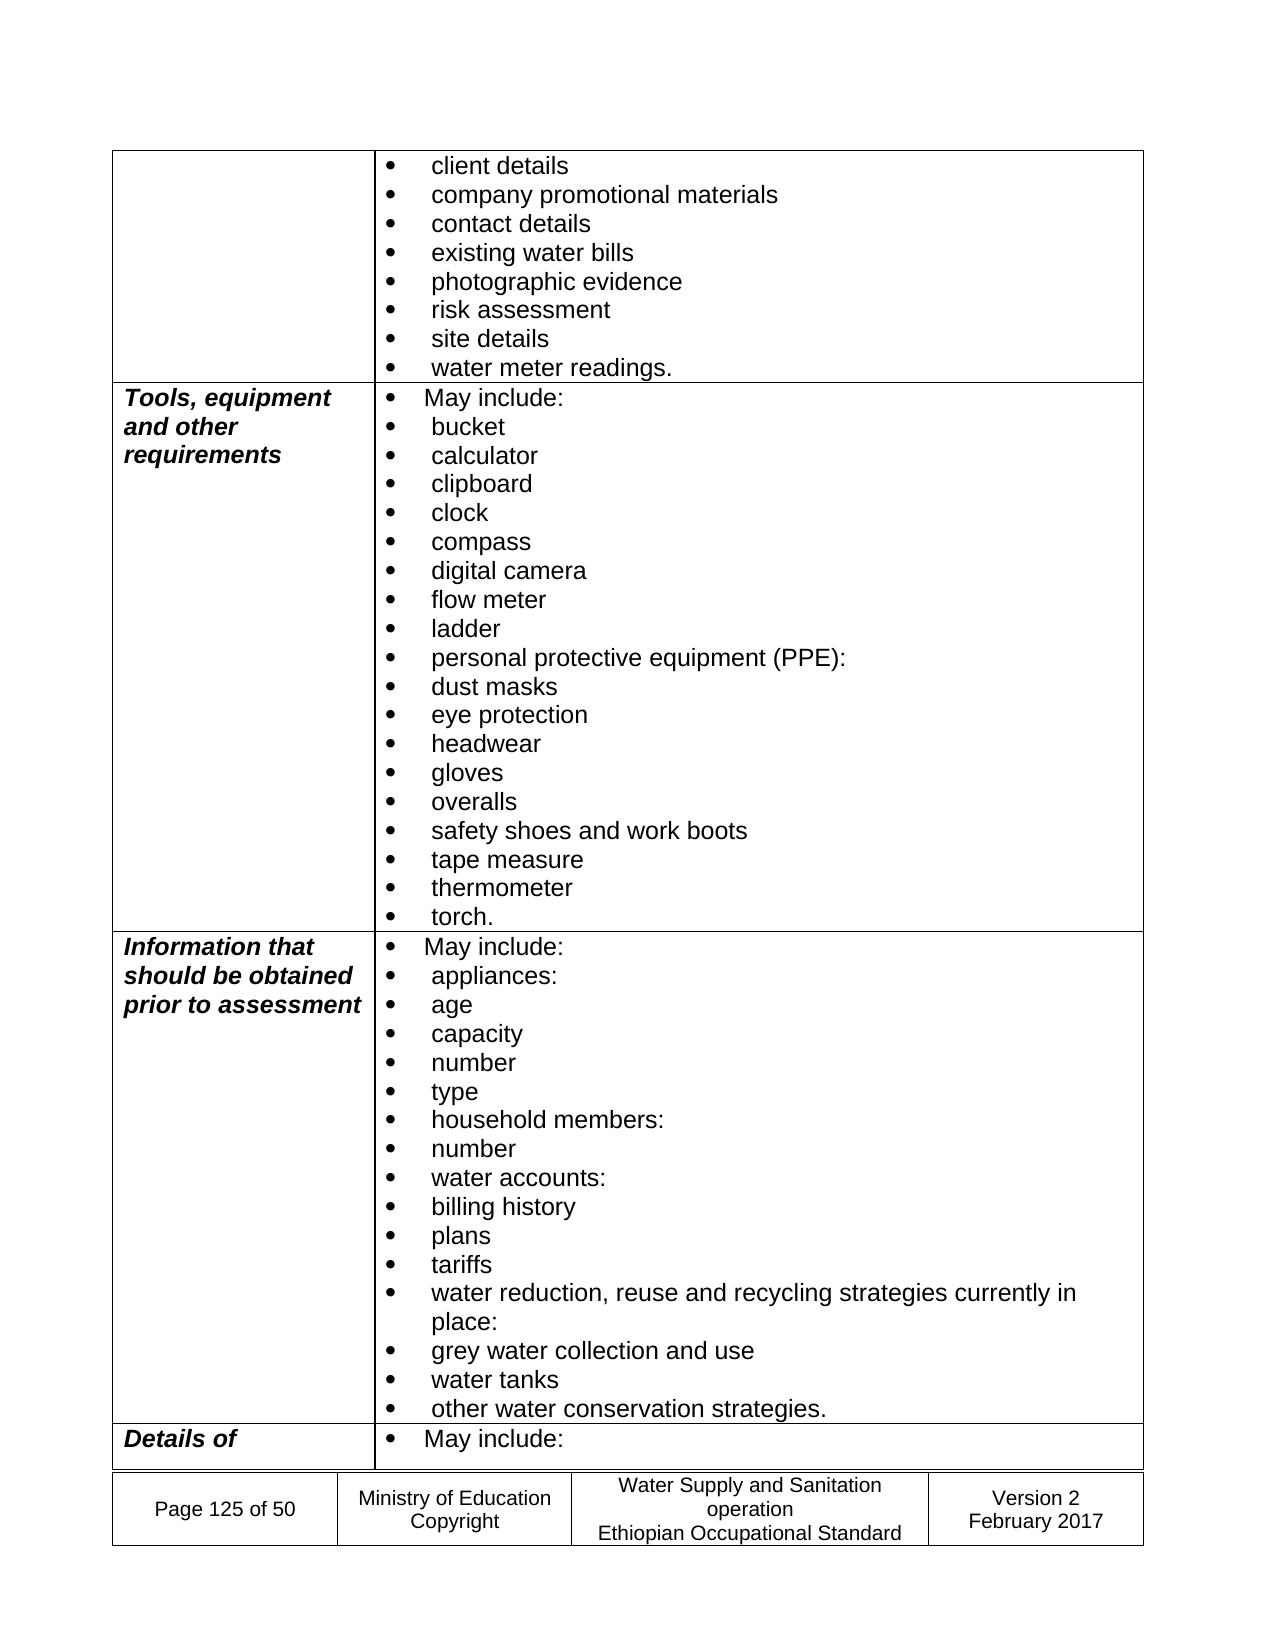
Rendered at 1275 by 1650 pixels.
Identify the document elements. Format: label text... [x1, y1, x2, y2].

table_cell Information that should be obtained prior to assessment [113, 932, 374, 1423]
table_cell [113, 1424, 374, 1468]
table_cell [376, 151, 1143, 382]
table_cell Tools, equipment and other requirements [113, 383, 374, 931]
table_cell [376, 1424, 1143, 1468]
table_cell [113, 151, 374, 382]
table_cell May include: appliances: age capacity number type household members: number water accounts: billing history plans tariffs water reduction, reuse and recycling strategies currently in place: grey water collection and use water tanks other water conservation strategies. [376, 932, 1143, 1423]
table_cell May include: bucket calculator clipboard clock compass digital camera flow meter ladder personal protective equipment (PPE): dust masks eye protection headwear gloves overalls safety shoes and work boots tape measure thermometer torch. [376, 383, 1143, 931]
